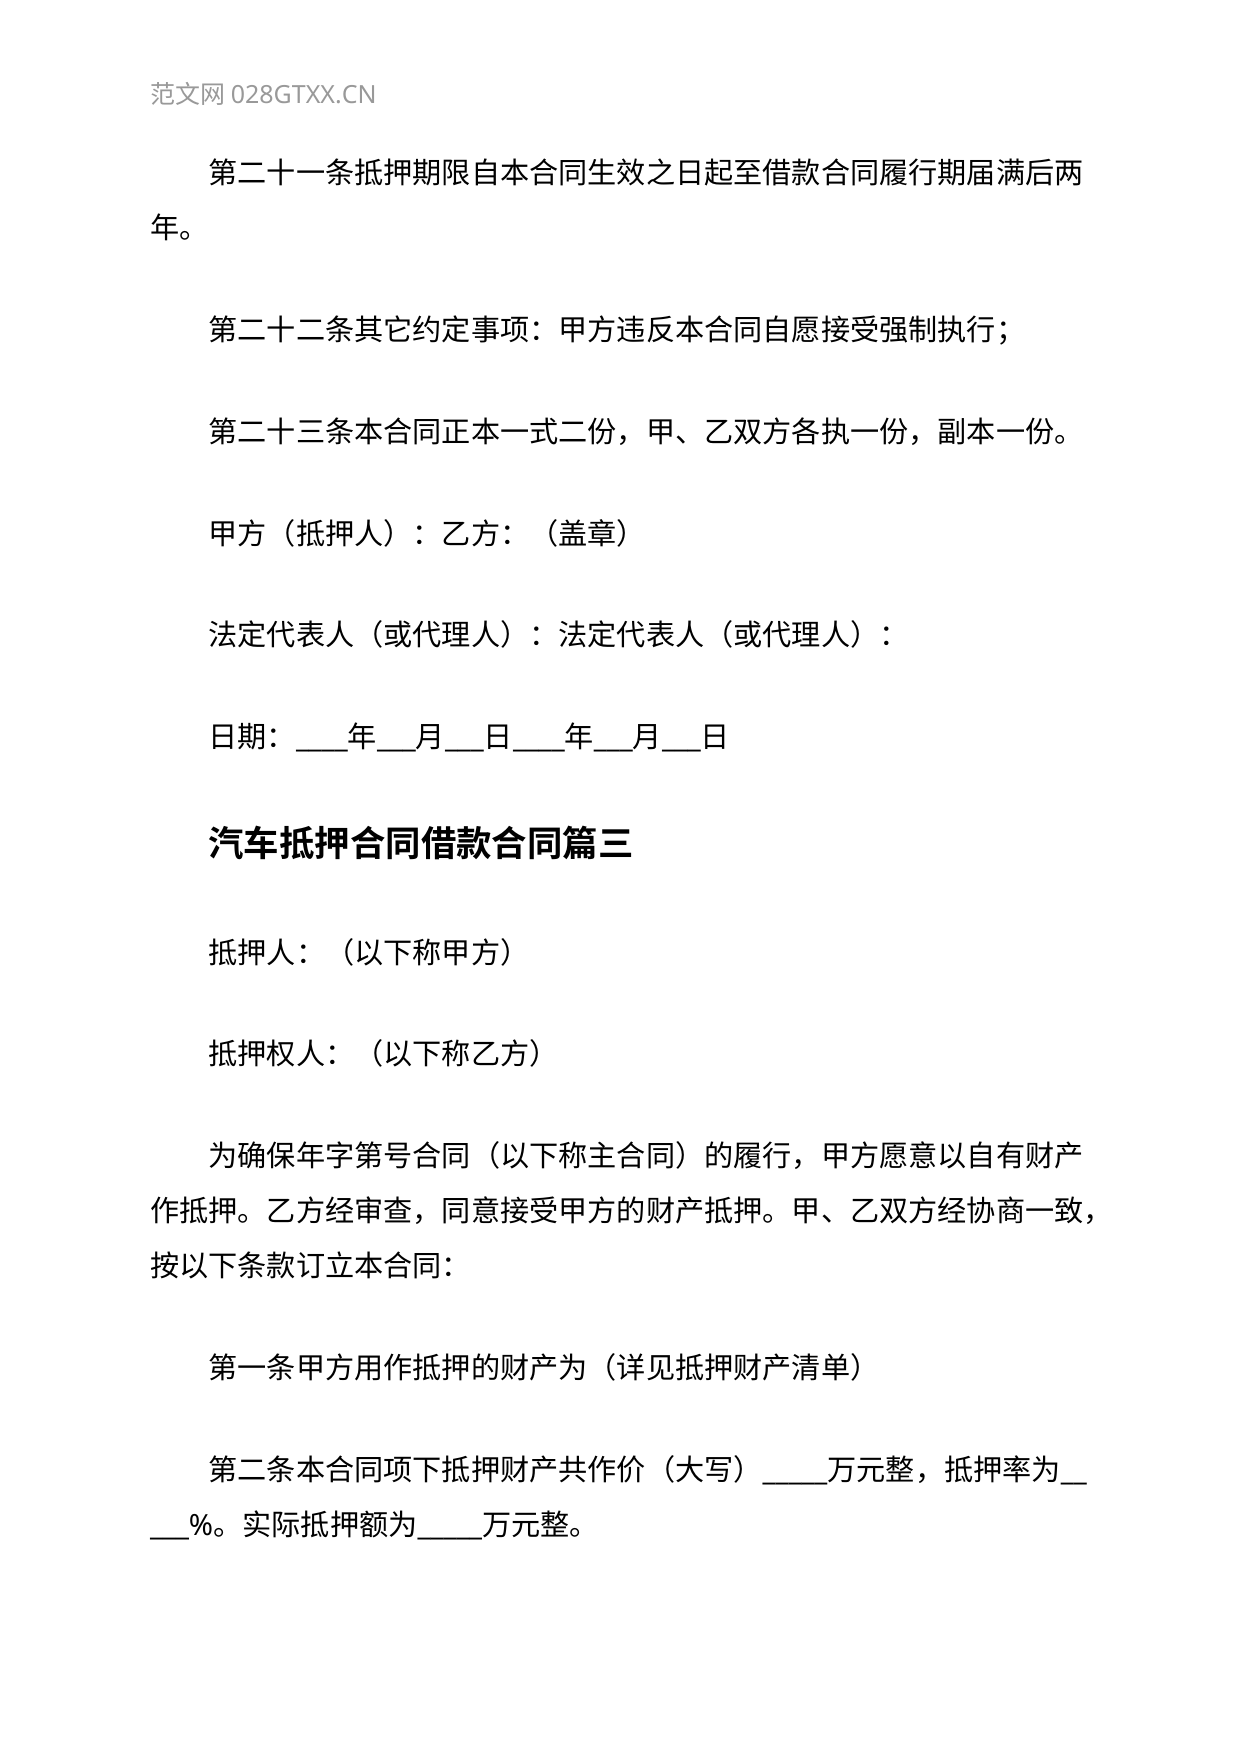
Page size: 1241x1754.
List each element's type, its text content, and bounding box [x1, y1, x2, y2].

text 第二十二条其它约定事项：甲方违反本合同自愿接受强制执行； [150, 307, 1090, 349]
text 第二十一条抵押期限自本合同生效之日起至借款合同履行期届满后两年。 [150, 150, 1090, 247]
text 第二十三条本合同正本一式二份，甲、乙双方各执一份，副本一份。 [150, 408, 1090, 451]
text 汽车抵押合同借款合同篇三 [150, 816, 1090, 867]
text 第二条本合同项下抵押财产共作价（大写）_____万元整，抵押率为_____%。实际抵押额为_____万元整。 [150, 1446, 1090, 1543]
text 日期：____年___月___日____年___月___日 [150, 714, 1090, 756]
text 抵押权人：（以下称乙方） [150, 1031, 1090, 1073]
text 第一条甲方用作抵押的财产为（详见抵押财产清单） [150, 1344, 1090, 1387]
text 抵押人：（以下称甲方） [150, 929, 1090, 971]
text 为确保年字第号合同（以下称主合同）的履行，甲方愿意以自有财产作抵押。乙方经审查，同意接受甲方的财产抵押。甲、乙双方经协商一致，按以下条款订立本合同： [150, 1133, 1090, 1285]
text 法定代表人（或代理人）：法定代表人（或代理人）： [150, 612, 1090, 654]
text 甲方（抵押人）：乙方：（盖章） [150, 510, 1090, 552]
